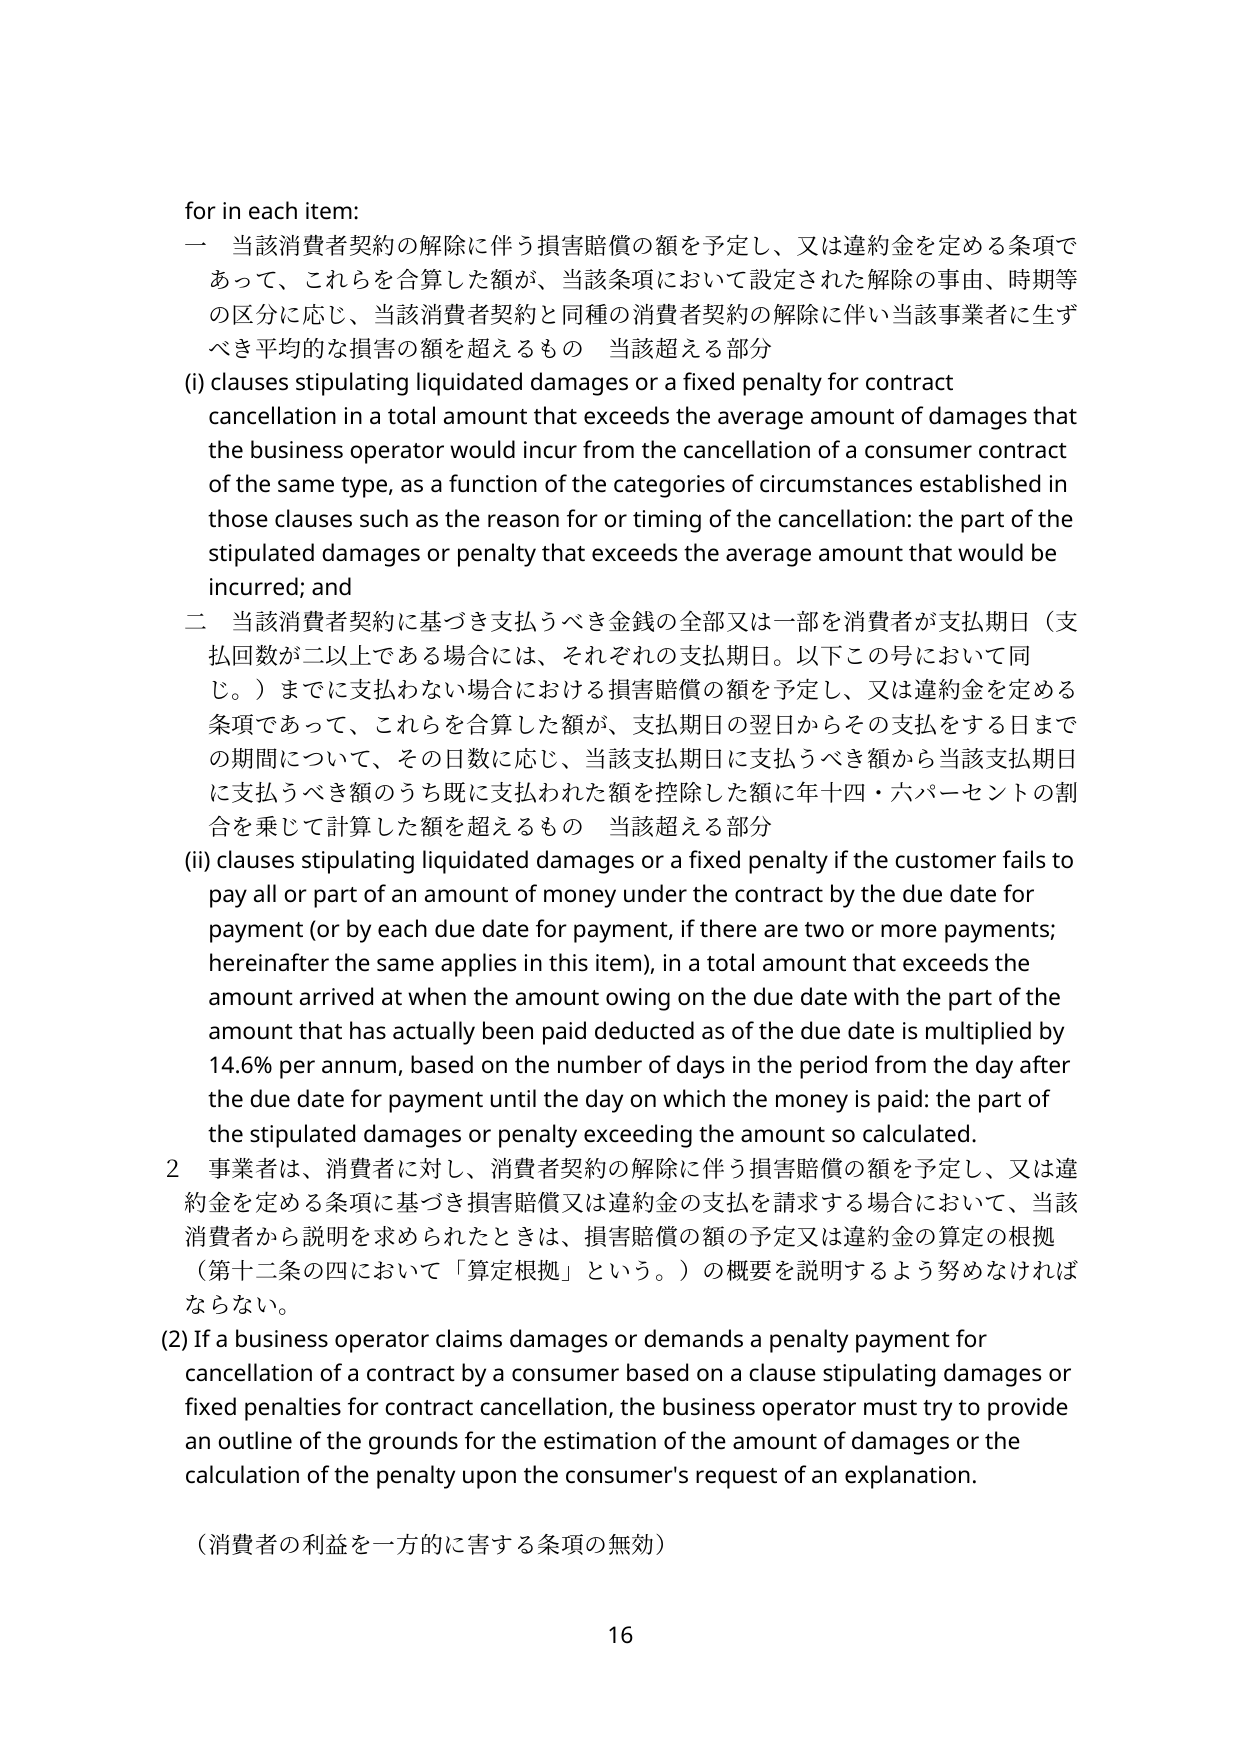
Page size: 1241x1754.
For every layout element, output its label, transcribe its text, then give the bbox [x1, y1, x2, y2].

text (i) clauses stipulating liquidated damages or a fixed penalty for contract cancellation in a total amount that exceeds the average amount of damages that the business operator would incur from the cancellation of a consumer contract of the same type, as a function of the categories of circumstances established in those clauses such as the reason for or timing of the cancellation: the part of the stipulated damages or penalty that exceeds the average amount that would be incurred; and [184, 364, 1079, 604]
text 一 当該消費者契約の解除に伴う損害賠償の額を予定し、又は違約金を定める条項であって、これらを合算した額が、当該条項において設定された解除の事由、時期等の区分に応じ、当該消費者契約と同種の消費者契約の解除に伴い当該事業者に生ずべき平均的な損害の額を超えるもの 当該超える部分 [184, 228, 1079, 364]
text (2) If a business operator claims damages or demands a penalty payment for cancellation of a contract by a consumer based on a clause stipulating damages or fixed penalties for contract cancellation, the business operator must try to provide an outline of the grounds for the estimation of the amount of damages or the calculation of the penalty upon the consumer's request of an explanation. [161, 1321, 1079, 1492]
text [161, 194, 1079, 228]
text 二 当該消費者契約に基づき支払うべき金銭の全部又は一部を消費者が支払期日（支払回数が二以上である場合には、それぞれの支払期日。以下この号において同じ。）までに支払わない場合における損害賠償の額を予定し、又は違約金を定める条項であって、これらを合算した額が、支払期日の翌日からその支払をする日までの期間について、その日数に応じ、当該支払期日に支払うべき額から当該支払期日に支払うべき額のうち既に支払われた額を控除した額に年十四・六パーセントの割合を乗じて計算した額を超えるもの 当該超える部分 [184, 604, 1079, 843]
text ２ 事業者は、消費者に対し、消費者契約の解除に伴う損害賠償の額を予定し、又は違約金を定める条項に基づき損害賠償又は違約金の支払を請求する場合において、当該消費者から説明を求められたときは、損害賠償の額の予定又は違約金の算定の根拠（第十二条の四において「算定根拠」という。）の概要を説明するよう努めなければならない。 [161, 1150, 1079, 1321]
text （消費者の利益を一方的に害する条項の無効） [184, 1526, 1079, 1560]
text (ii) clauses stipulating liquidated damages or a fixed penalty if the customer fails to pay all or part of an amount of money under the contract by the due date for payment (or by each due date for payment, if there are two or more payments; hereinafter the same applies in this item), in a total amount that exceeds the amount arrived at when the amount owing on the due date with the part of the amount that has actually been paid deducted as of the due date is multiplied by 14.6% per annum, based on the number of days in the period from the day after the due date for payment until the day on which the money is paid: the part of the stipulated damages or penalty exceeding the amount so calculated. [184, 843, 1079, 1150]
